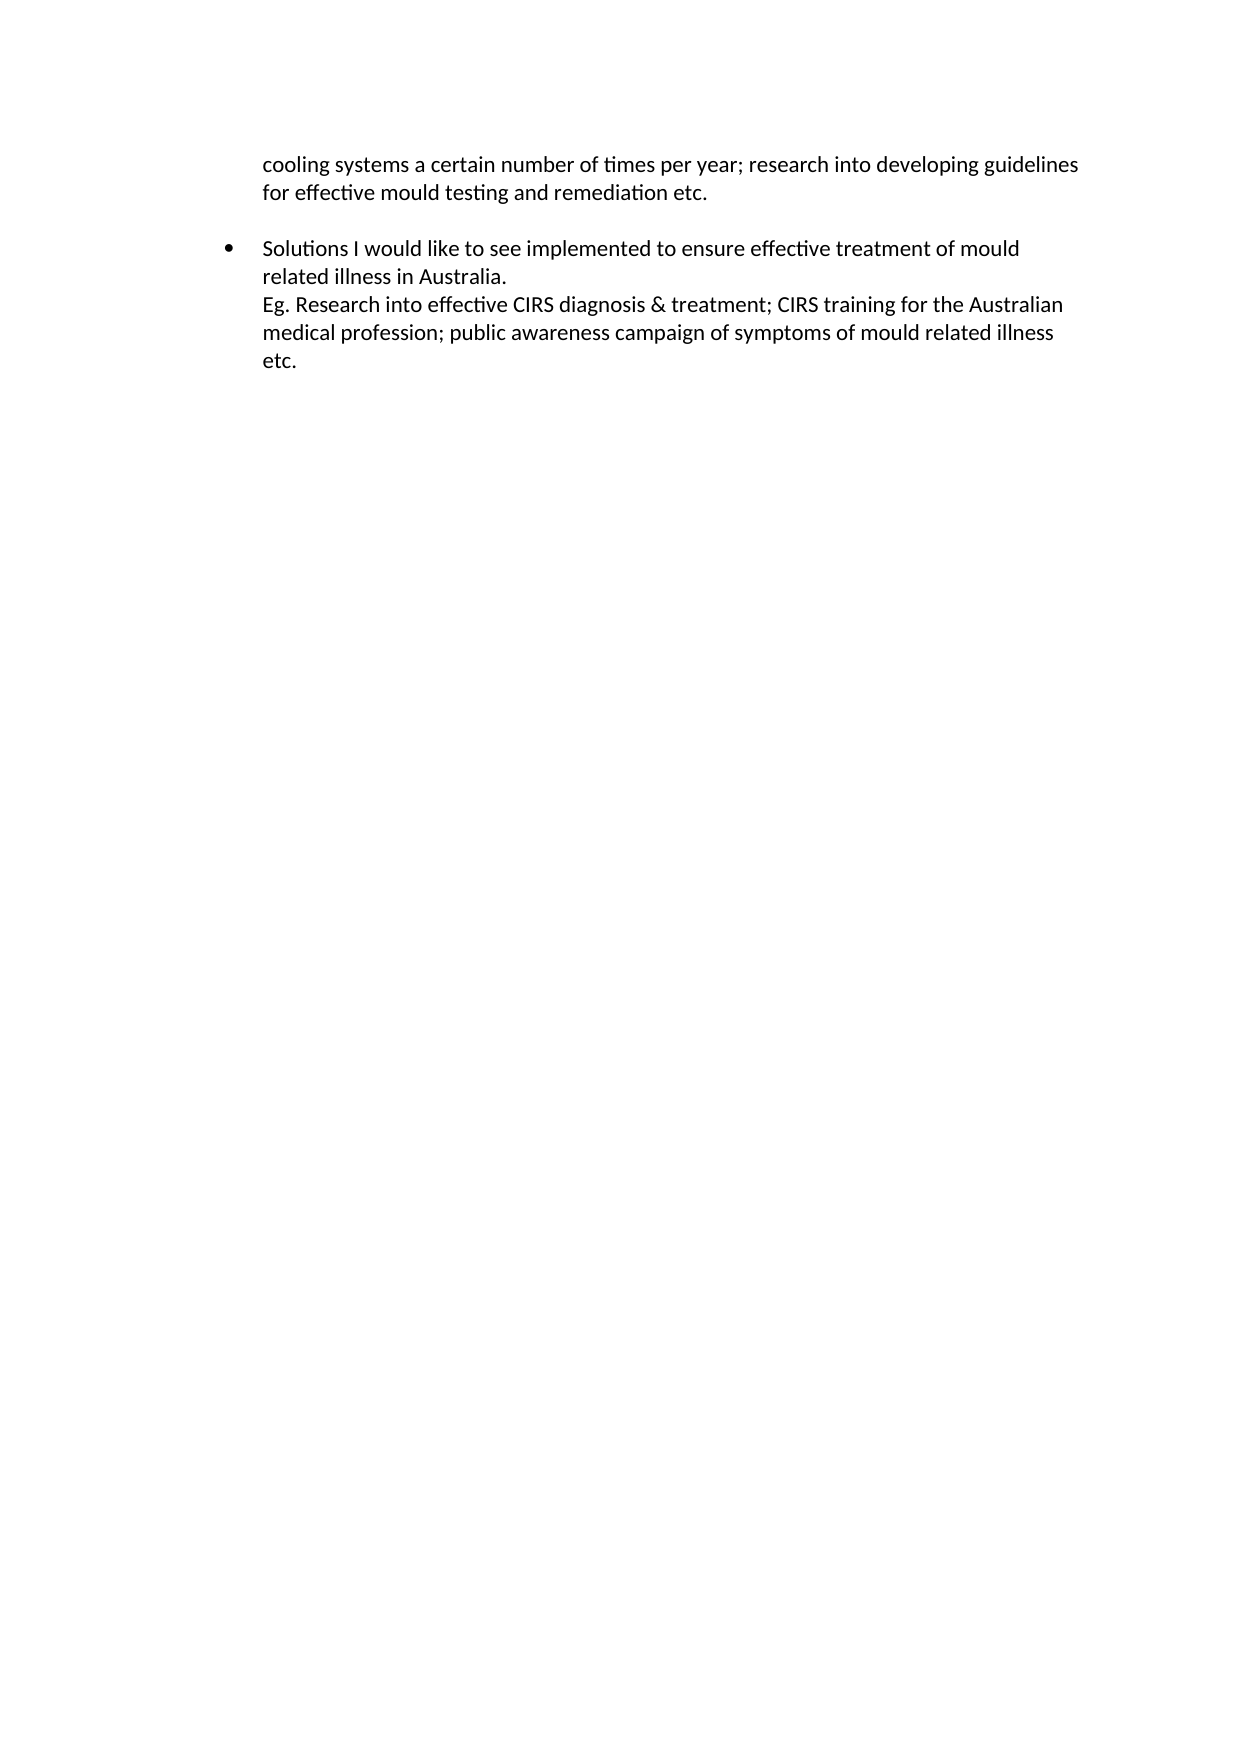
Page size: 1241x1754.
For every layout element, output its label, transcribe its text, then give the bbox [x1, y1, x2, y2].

list Solutions I would like to see implemented to ensure effective treatment of mould related illness in Australia. [225, 234, 1090, 290]
text Eg. Research into effective CIRS diagnosis & treatment; CIRS training for the Australian medical profession; public awareness campaign of symptoms of mould related illness etc. [262, 290, 1090, 374]
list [225, 150, 1090, 206]
